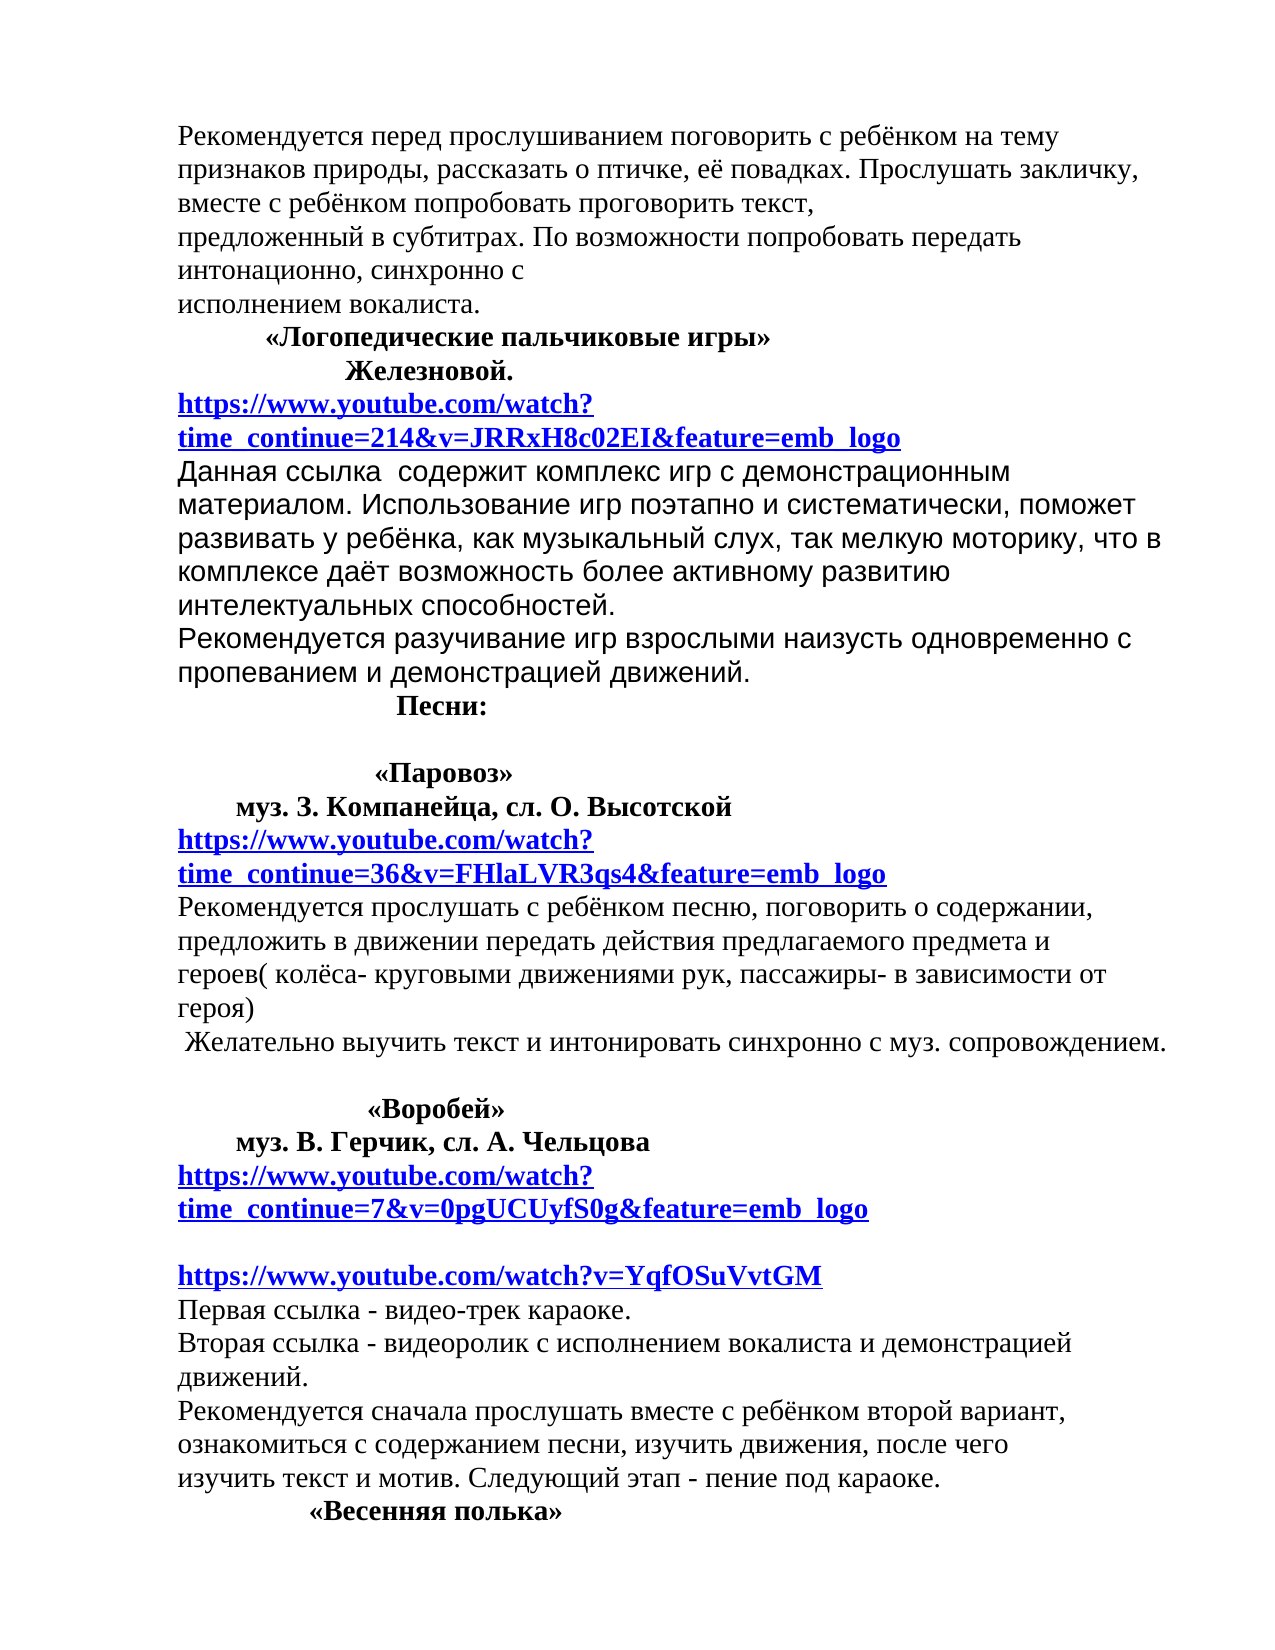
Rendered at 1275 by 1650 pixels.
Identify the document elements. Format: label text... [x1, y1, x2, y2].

text «Паровоз» [177, 755, 1186, 789]
text Первая ссылка - видео-трек караоке. [177, 1292, 1186, 1326]
text https://www.youtube.com/watch?time_continue=214&v=JRRxH8c02EI&feature=emb_logo [177, 386, 1186, 453]
text Рекомендуется разучивание игр взрослыми наизусть одновременно с пропеванием и демонстрацией движений. [177, 621, 1186, 688]
text Рекомендуется прослушать с ребёнком песню, поговорить о содержании, предложить в движении передать действия предлагаемого предмета и героев( колёса- круговыми движениями рук, пассажиры- в зависимости от героя) [177, 889, 1186, 1024]
text Желательно выучить текст и интонировать синхронно с муз. сопровождением. [177, 1024, 1186, 1057]
text предложенный в субтитрах. По возможности попробовать передать интонационно, синхронно с [177, 219, 1186, 286]
text изучить текст и мотив. Следующий этап - пение под караоке. [177, 1460, 1186, 1493]
text муз. З. Компанейца, сл. О. Высотской [177, 789, 1186, 822]
text Песни: [177, 688, 1186, 722]
text исполнением вокалиста. [177, 286, 1186, 319]
text «Воробей» [177, 1091, 1186, 1124]
text Железновой. [177, 353, 1186, 386]
text Рекомендуется сначала прослушать вместе с ребёнком второй вариант, ознакомиться с содержанием песни, изучить движения, после чего [177, 1393, 1186, 1460]
text https://www.youtube.com/watch?v=YqfOSuVvtGM [177, 1258, 1186, 1292]
text https://www.youtube.com/watch?time_continue=36&v=FHlaLVR3qs4&feature=emb_logo [177, 822, 1186, 889]
text Данная ссылка содержит комплекс игр с демонстрационным материалом. Использование игр поэтапно и систематически, поможет развивать у ребёнка, как музыкальный слух, так мелкую моторику, что в комплексе даёт возможность более активному развитию интелектуальных способностей. [177, 453, 1186, 621]
text Рекомендуется перед прослушиванием поговорить с ребёнком на тему признаков природы, рассказать о птичке, её повадках. Прослушать закличку, вместе с ребёнком попробовать проговорить текст, [177, 118, 1186, 219]
text «Весенняя полька» [177, 1493, 1186, 1527]
text «Логопедические пальчиковые игры» [177, 319, 1186, 353]
text https://www.youtube.com/watch?time_continue=7&v=0pgUCUyfS0g&feature=emb_logo [177, 1158, 1186, 1225]
text Вторая ссылка - видеоролик с исполнением вокалиста и демонстрацией движений. [177, 1326, 1186, 1393]
text муз. В. Герчик, сл. А. Чельцова [177, 1124, 1186, 1158]
